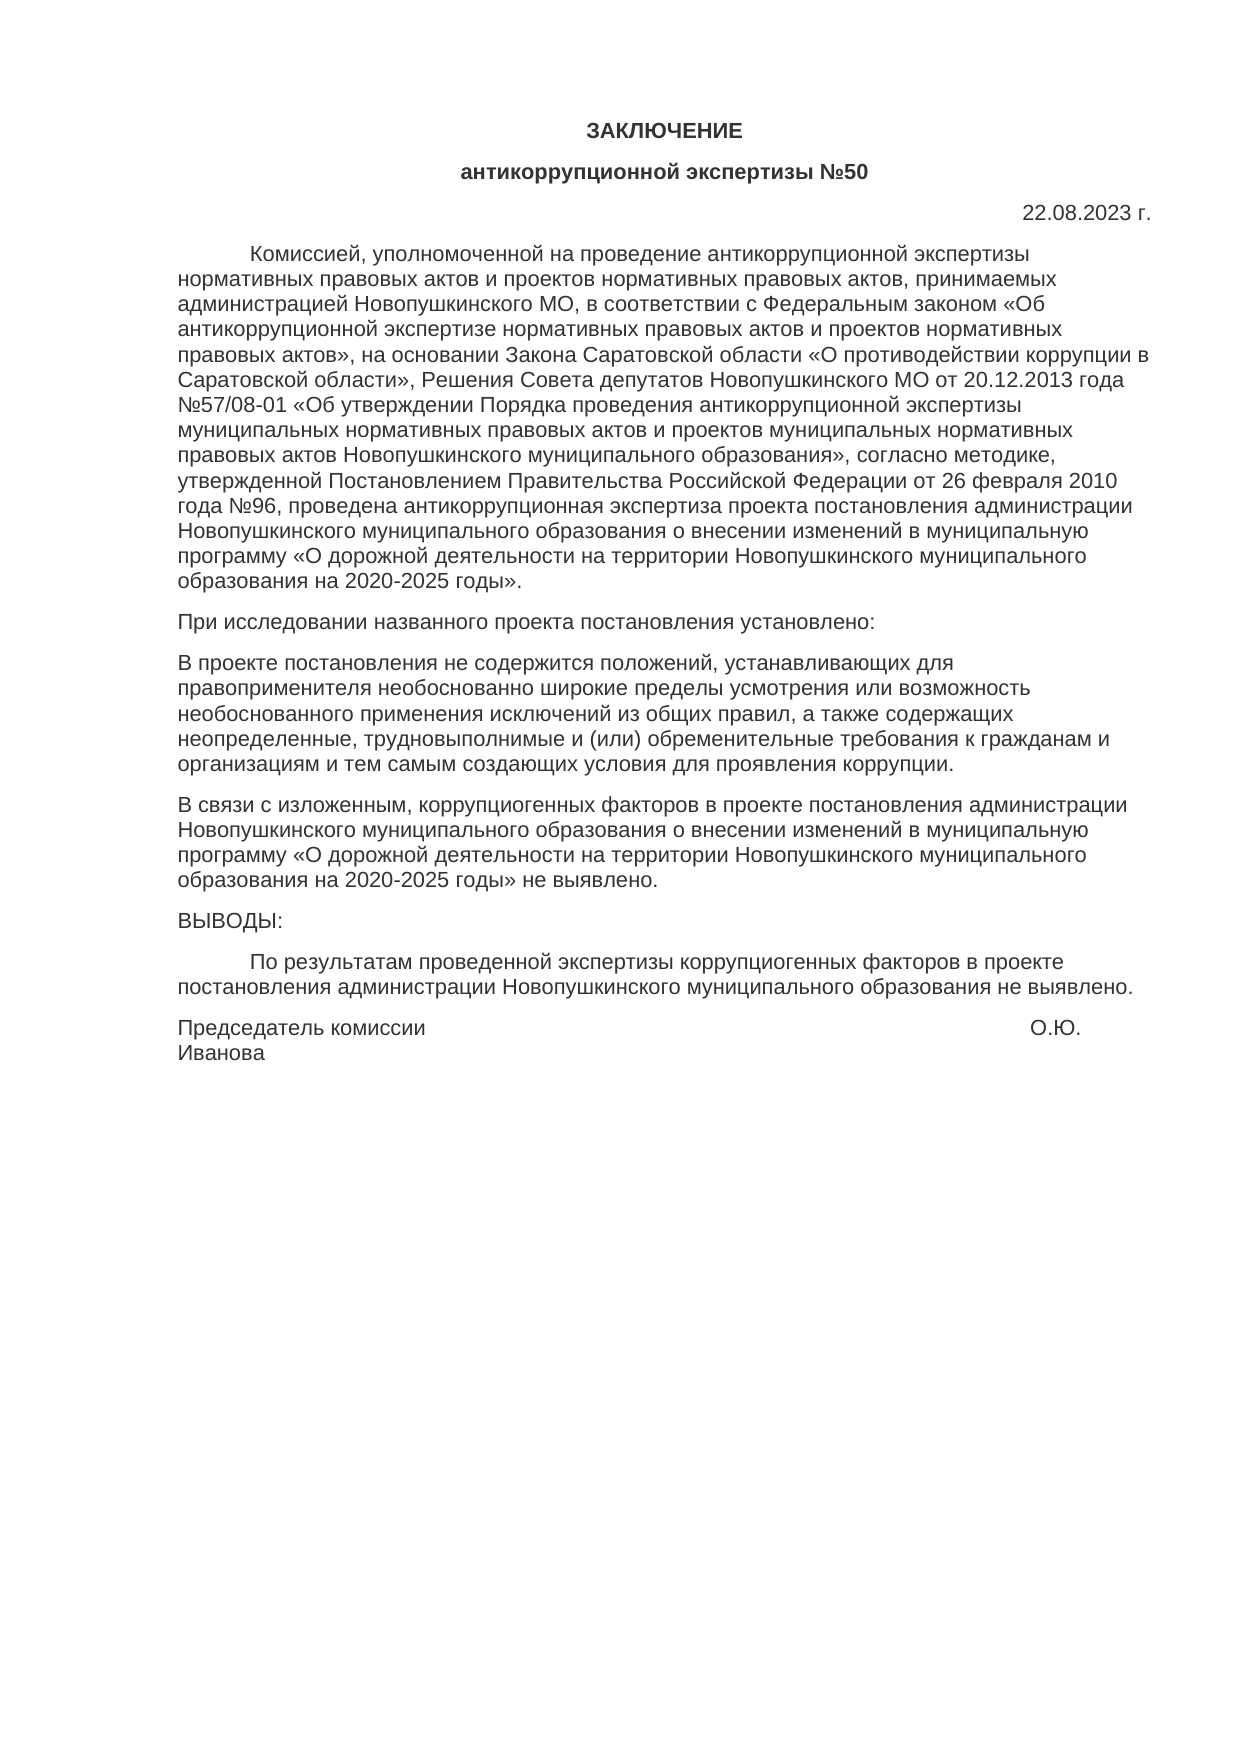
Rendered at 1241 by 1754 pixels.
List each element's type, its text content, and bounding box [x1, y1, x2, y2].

text ВЫВОДЫ: [177, 908, 1152, 933]
text По результатам проведенной экспертизы коррупциогенных факторов в проекте постановления администрации Новопушкинского муниципального образования не выявлено. [177, 949, 1152, 999]
text Комиссией, уполномоченной на проведение антикоррупционной экспертизы нормативных правовых актов и проектов нормативных правовых актов, принимаемых администрацией Новопушкинского МО, в соответствии с Федеральным законом «Об антикоррупционной экспертизе нормативных правовых актов и проектов нормативных правовых актов», на основании Закона Саратовской области «О противодействии коррупции в Саратовской области», Решения Совета депутатов Новопушкинского МО от 20.12.2013 года №57/08-01 «Об утверждении Порядка проведения антикоррупционной экспертизы муниципальных нормативных правовых актов и проектов муниципальных нормативных правовых актов Новопушкинского муниципального образования», согласно методике, утвержденной Постановлением Правительства Российской Федерации от 26 февраля 2010 года №96, проведена антикоррупционная экспертиза проекта постановления администрации Новопушкинского муниципального образования о внесении изменений в муниципальную программу «О дорожной деятельности на территории Новопушкинского муниципального образования на 2020-2025 годы». [177, 241, 1152, 593]
text Председатель комиссии О.Ю. Иванова [177, 1015, 1152, 1065]
text В связи с изложенным, коррупциогенных факторов в проекте постановления администрации Новопушкинского муниципального образования о внесении изменений в муниципальную программу «О дорожной деятельности на территории Новопушкинского муниципального образования на 2020-2025 годы» не выявлено. [177, 792, 1152, 892]
text 22.08.2023 г. [177, 200, 1152, 225]
text антикоррупционной экспертизы №50 [177, 159, 1152, 184]
text При исследовании названного проекта постановления установлено: [177, 609, 1152, 634]
text В проекте постановления не содержится положений, устанавливающих для правоприменителя необоснованно широкие пределы усмотрения или возможность необоснованного применения исключений из общих правил, а также содержащих неопределенные, трудновыполнимые и (или) обременительные требования к гражданам и организациям и тем самым создающих условия для проявления коррупции. [177, 650, 1152, 776]
text ЗАКЛЮЧЕНИЕ [177, 118, 1152, 143]
